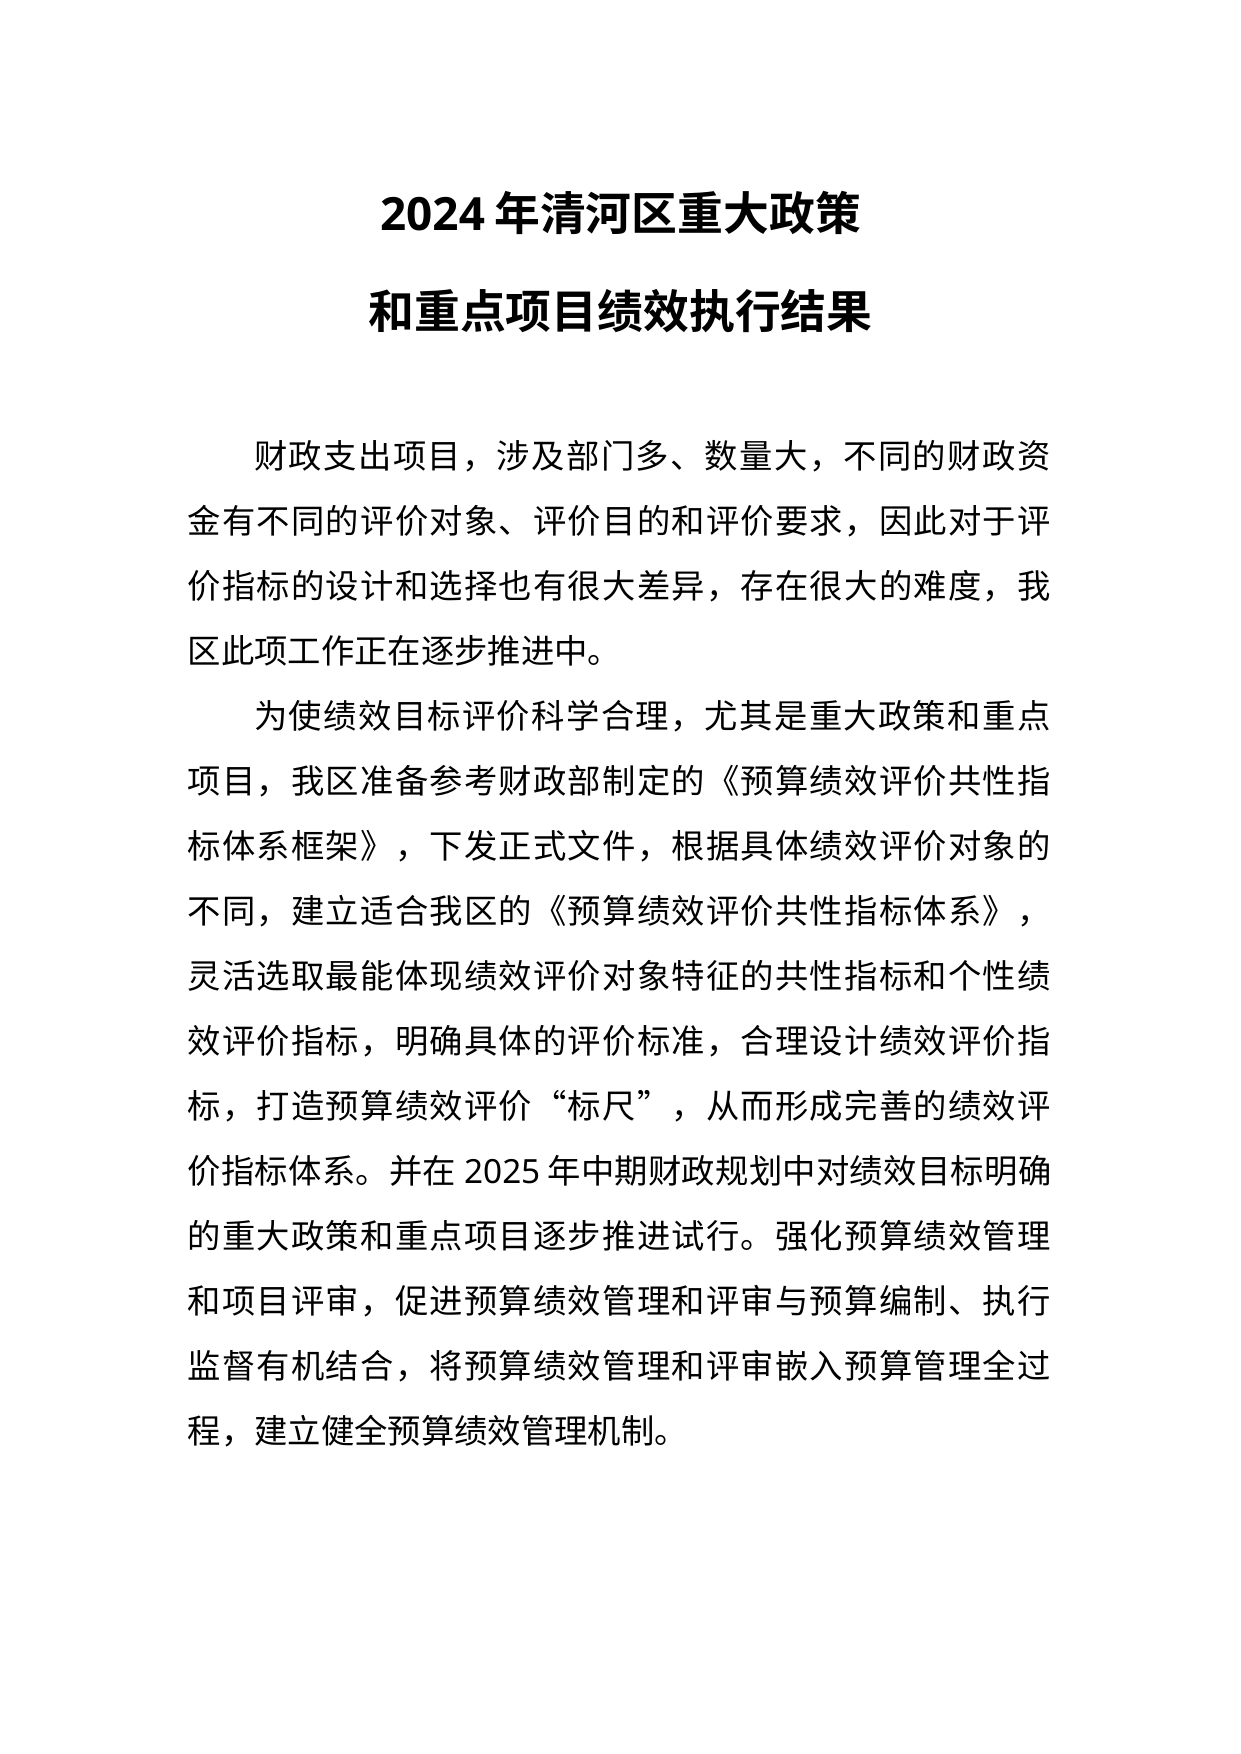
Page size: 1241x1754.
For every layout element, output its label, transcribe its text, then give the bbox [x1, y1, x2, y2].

text 财政支出项目，涉及部门多、数量大，不同的财政资金有不同的评价对象、评价目的和评价要求，因此对于评价指标的设计和选择也有很大差异，存在很大的难度，我区此项工作正在逐步推进中。 [187, 422, 1053, 682]
text 为使绩效目标评价科学合理，尤其是重大政策和重点项目，我区准备参考财政部制定的《预算绩效评价共性指标体系框架》，下发正式文件，根据具体绩效评价对象的不同，建立适合我区的《预算绩效评价共性指标体系》，灵活选取最能体现绩效评价对象特征的共性指标和个性绩效评价指标，明确具体的评价标准，合理设计绩效评价指标，打造预算绩效评价“标尺”，从而形成完善的绩效评价指标体系。并在2025年中期财政规划中对绩效目标明确的重大政策和重点项目逐步推进试行。强化预算绩效管理和项目评审，促进预算绩效管理和评审与预算编制、执行、监督有机结合，将预算绩效管理和评审嵌入预算管理全过程，建立健全预算绩效管理机制。 [187, 682, 1053, 1462]
text 2024年清河区重大政策 [187, 162, 1053, 259]
text 和重点项目绩效执行结果 [187, 259, 1053, 357]
